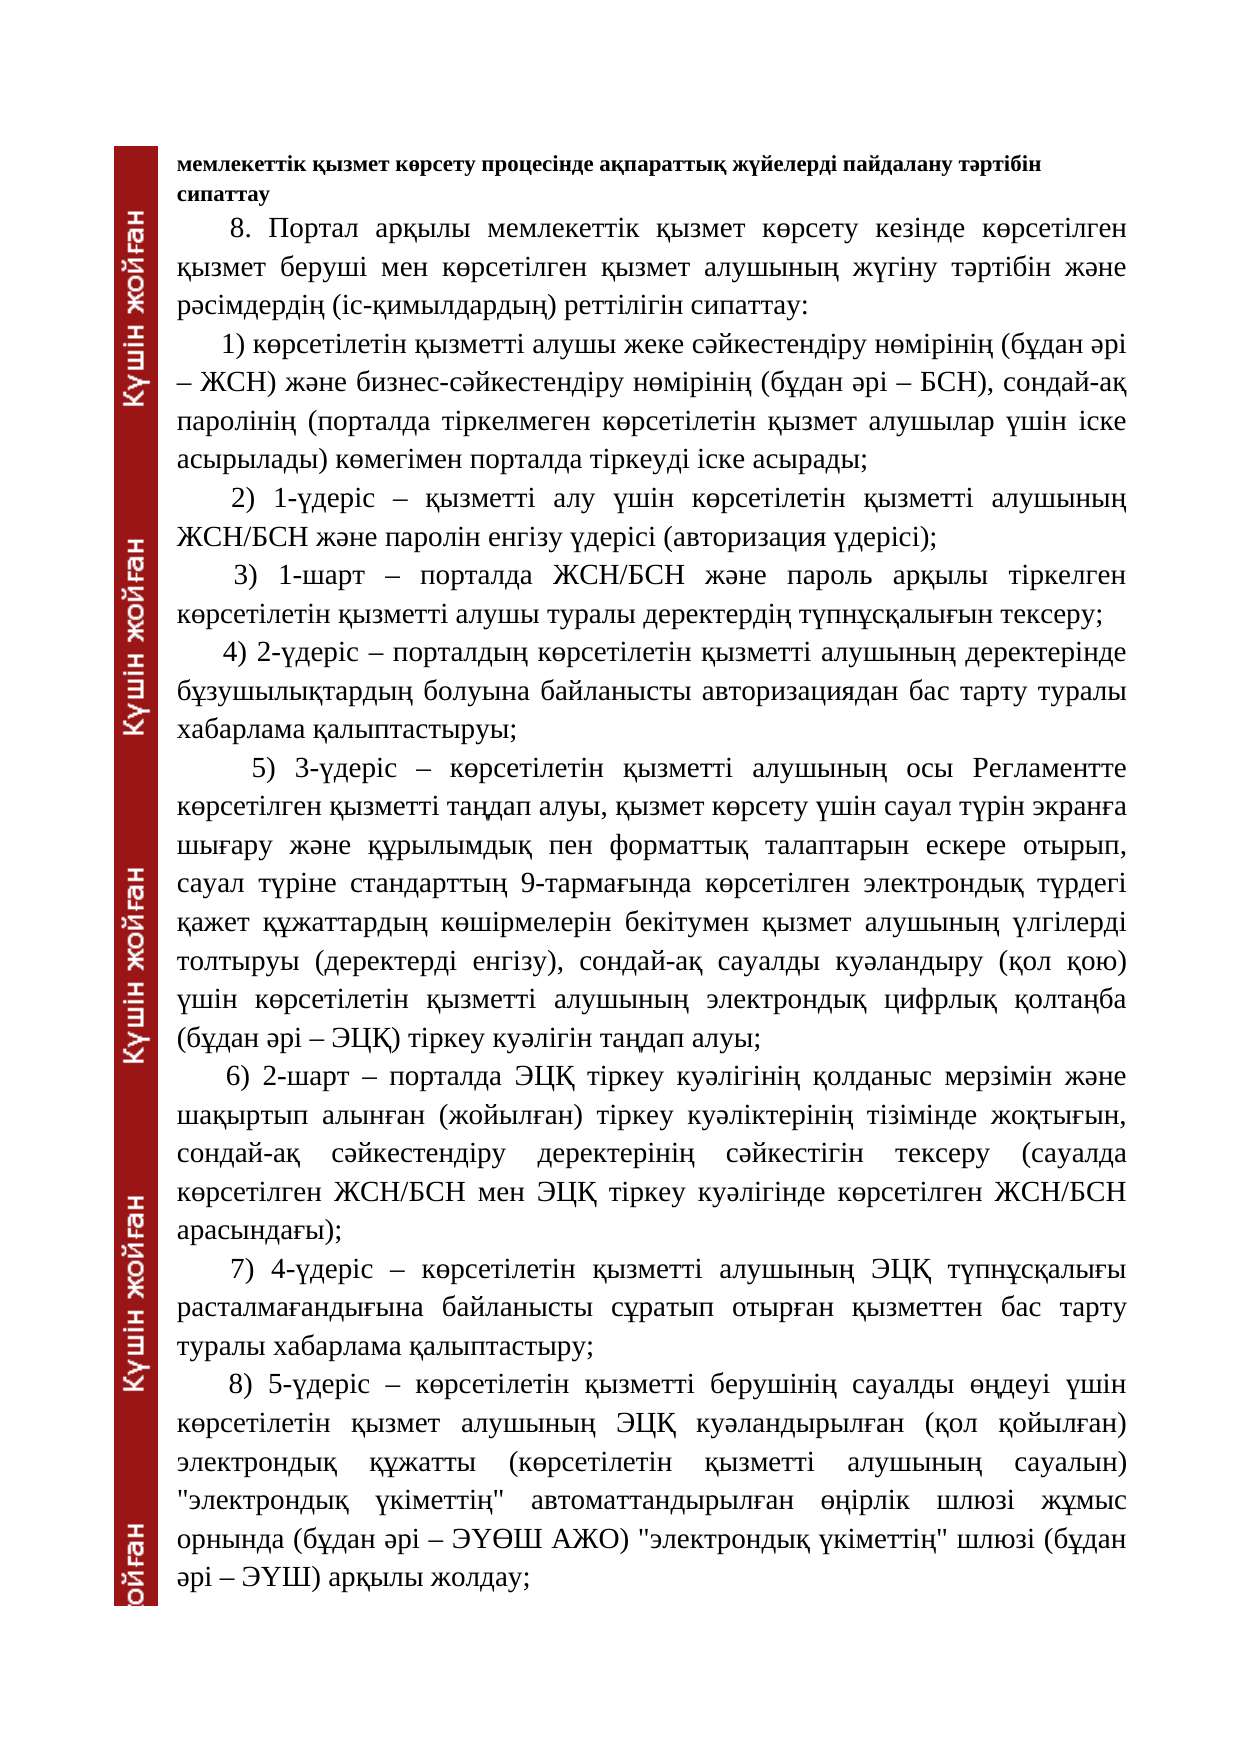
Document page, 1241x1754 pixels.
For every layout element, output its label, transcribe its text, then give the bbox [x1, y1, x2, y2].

text 7) 4-үдеріс – көрсетілетін қызметті алушының ЭЦҚ түпнұсқалығы расталмағандығына байланысты сұратып отырған қызметтен бас тарту туралы хабарлама қалыптастыру; [112, 1251, 1128, 1362]
picture [114, 146, 158, 150]
text 6) 2-шарт – порталда ЭЦҚ тіркеу куәлігінің қолданыс мерзімін және шақыртып алынған (жойылған) тіркеу куәліктерінің тізімінде жоқтығын, сондай-ақ сәйкестендіру деректерінің сәйкестігін тексеру (сауалда көрсетілген ЖСН/БСН мен ЭЦҚ тіркеу куәлігінде көрсетілген ЖСН/БСН арасындағы); [112, 1058, 1128, 1246]
picture [114, 1593, 158, 1606]
text 2) 1-үдеріс – қызметті алу үшін көрсетілетін қызметті алушының ЖСН/БСН және паролін енгізу үдерісі (авторизация үдерісі); [112, 480, 1128, 552]
text 8. Портал арқылы мемлекеттік қызмет көрсету кезінде көрсетілген қызмет беруші мен көрсетілген қызмет алушының жүгіну тәртібін және рәсімдердің (іс-қимылдардың) реттілігін сипаттау: [112, 210, 1128, 321]
picture [114, 629, 158, 634]
picture [114, 1053, 158, 1058]
text 3) 1-шарт – порталда ЖСН/БСН және пароль арқылы тіркелген көрсетілетін қызметті алушы туралы деректердің түпнұсқалығын тексеру; [112, 557, 1128, 629]
picture [114, 321, 158, 326]
text 4) 2-үдеріс – порталдың көрсетілетін қызметті алушының деректерінде бұзушылықтардың болуына байланысты авторизациядан бас тарту туралы хабарлама қалыптастыруы; [112, 634, 1128, 745]
picture [114, 475, 158, 480]
text 8) 5-үдеріс – көрсетілетін қызметті берушінің сауалды өңдеуі үшін көрсетілетін қызмет алушының ЭЦҚ куәландырылған (қол қойылған) электрондық құжатты (көрсетілетін қызметті алушының сауалын) "электрондық үкіметтің" автоматтандырылған өңірлік шлюзі жұмыс орнында (бұдан әрі – ЭҮӨШ АЖО) "электрондық үкіметтің" шлюзі (бұдан әрі – ЭҮШ) арқылы жолдау; [112, 1367, 1128, 1593]
picture [114, 552, 158, 557]
picture [114, 1362, 158, 1367]
text 1) көрсетілетін қызметті алушы жеке сәйкестендіру нөмірінің (бұдан әрі – ЖСН) және бизнес-сәйкестендіру нөмірінің (бұдан әрі – БСН), сондай-ақ паролінің (порталда тіркелмеген көрсетілетін қызмет алушылар үшін іске асырылады) көмегімен порталда тіркеуді іске асырады; [112, 326, 1128, 475]
picture [114, 745, 158, 750]
text 5) 3-үдеріс – көрсетілетін қызметті алушының осы Регламентте көрсетілген қызметті таңдап алуы, қызмет көрсету үшін сауал түрін экранға шығару және құрылымдық пен форматтық талаптарын ескере отырып, сауал түріне стандарттың 9-тармағында көрсетілген электрондық түрдегі қажет құжаттардың көшірмелерін бекітумен қызмет алушының үлгілерді толтыруы (деректерді енгізу), сондай-ақ сауалды куәландыру (қол қою) үшін көрсетілетін қызметті алушының электрондық цифрлық қолтаңба (бұдан әрі – ЭЦҚ) тіркеу куәлігін таңдап алуы; [112, 750, 1128, 1053]
picture [114, 1246, 158, 1251]
